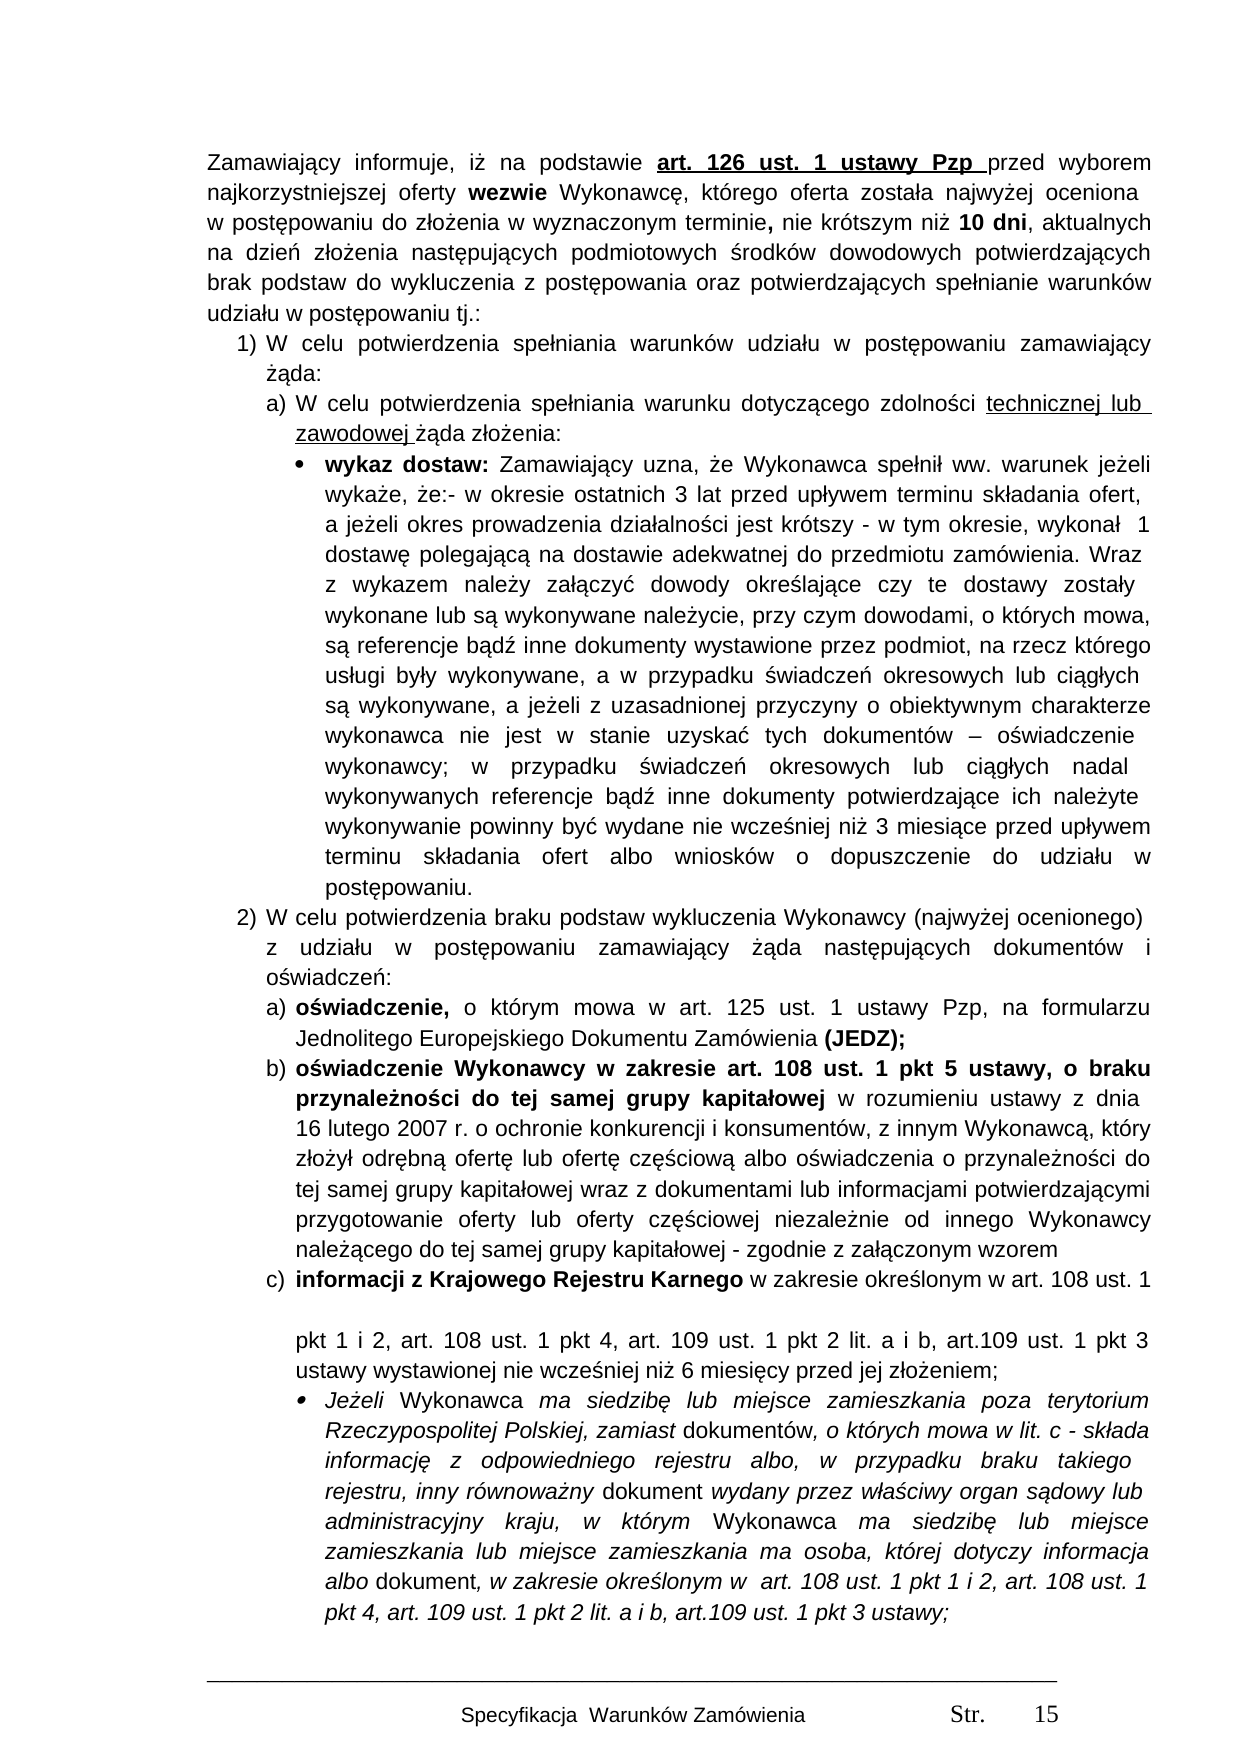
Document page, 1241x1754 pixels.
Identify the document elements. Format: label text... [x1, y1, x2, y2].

list W celu potwierdzenia spełniania warunków udziału w postępowaniu zamawiający żąda: [236, 330, 1152, 386]
list wykaz dostaw: Zamawiający uzna, że Wykonawca spełnił ww. warunek jeżeli wykaże, że:- w okresie ostatnich 3 lat przed upływem terminu składania ofert, a jeżeli okres prowadzenia działalności jest krótszy - w tym okresie, wykonał 1 dostawę polegającą na dostawie adekwatnej do przedmiotu zamówienia. Wraz z wykazem należy załączyć dowody określające czy te dostawy zostały wykonane lub są wykonywane należycie, przy czym dowodami, o których mowa, są referencje bądź inne dokumenty wystawione przez podmiot, na rzecz którego usługi były wykonywane, a w przypadku świadczeń okresowych lub ciągłych są wykonywane, a jeżeli z uzasadnionej przyczyny o obiektywnym charakterze wykonawca nie jest w stanie uzyskać tych dokumentów – oświadczenie wykonawcy; w przypadku świadczeń okresowych lub ciągłych nadal wykonywanych referencje bądź inne dokumenty potwierdzające ich należyte wykonywanie powinny być wydane nie wcześniej niż 3 miesiące przed upływem terminu składania ofert albo wniosków o dopuszczenie do udziału w postępowaniu. [295, 451, 1152, 900]
list Jeżeli Wykonawca ma siedzibę lub miejsce zamieszkania poza terytorium Rzeczypospolitej Polskiej, zamiast dokumentów, o których mowa w lit. c - składa informację z odpowiedniego rejestru albo, w przypadku braku takiego rejestru, inny równoważny dokument wydany przez właściwy organ sądowy lub administracyjny kraju, w którym Wykonawca ma siedzibę lub miejsce zamieszkania lub miejsce zamieszkania ma osoba, której dotyczy informacja albo dokument, w zakresie określonym w art. 108 ust. 1 pkt 1 i 2, art. 108 ust. 1 pkt 4, art. 109 ust. 1 pkt 2 lit. a i b, art.109 ust. 1 pkt 3 ustawy; [295, 1387, 1152, 1625]
list W celu potwierdzenia braku podstaw wykluczenia Wykonawcy (najwyżej ocenionego) z udziału w postępowaniu zamawiający żąda następujących dokumentów i oświadczeń: [236, 904, 1152, 990]
list W celu potwierdzenia spełniania warunku dotyczącego zdolności technicznej lub zawodowej żąda złożenia: [266, 390, 1152, 447]
text Zamawiający informuje, iż na podstawie art. 126 ust. 1 ustawy Pzp przed wyborem najkorzystniejszej oferty wezwie Wykonawcę, którego oferta została najwyżej oceniona w postępowaniu do złożenia w wyznaczonym terminie, nie krótszym niż 10 dni, aktualnych na dzień złożenia następujących podmiotowych środków dowodowych potwierdzających brak podstaw do wykluczenia z postępowania oraz potwierdzających spełnianie warunków udziału w postępowaniu tj.: [207, 118, 1152, 326]
list informacji z Krajowego Rejestru Karnego w zakresie określonym w art. 108 ust. 1 pkt 1 i 2, art. 108 ust. 1 pkt 4, art. 109 ust. 1 pkt 2 lit. a i b, art.109 ust. 1 pkt 3 ustawy wystawionej nie wcześniej niż 6 miesięcy przed jej złożeniem; [266, 1266, 1152, 1383]
list oświadczenie Wykonawcy w zakresie art. 108 ust. 1 pkt 5 ustawy, o braku przynależności do tej samej grupy kapitałowej w rozumieniu ustawy z dnia 16 lutego 2007 r. o ochronie konkurencji i konsumentów, z innym Wykonawcą, który złożył odrębną ofertę lub ofertę częściową albo oświadczenia o przynależności do tej samej grupy kapitałowej wraz z dokumentami lub informacjami potwierdzającymi przygotowanie oferty lub oferty częściowej niezależnie od innego Wykonawcy należącego do tej samej grupy kapitałowej - zgodnie z załączonym wzorem [266, 1055, 1152, 1262]
list oświadczenie, o którym mowa w art. 125 ust. 1 ustawy Pzp, na formularzu Jednolitego Europejskiego Dokumentu Zamówienia (JEDZ); [266, 994, 1152, 1051]
